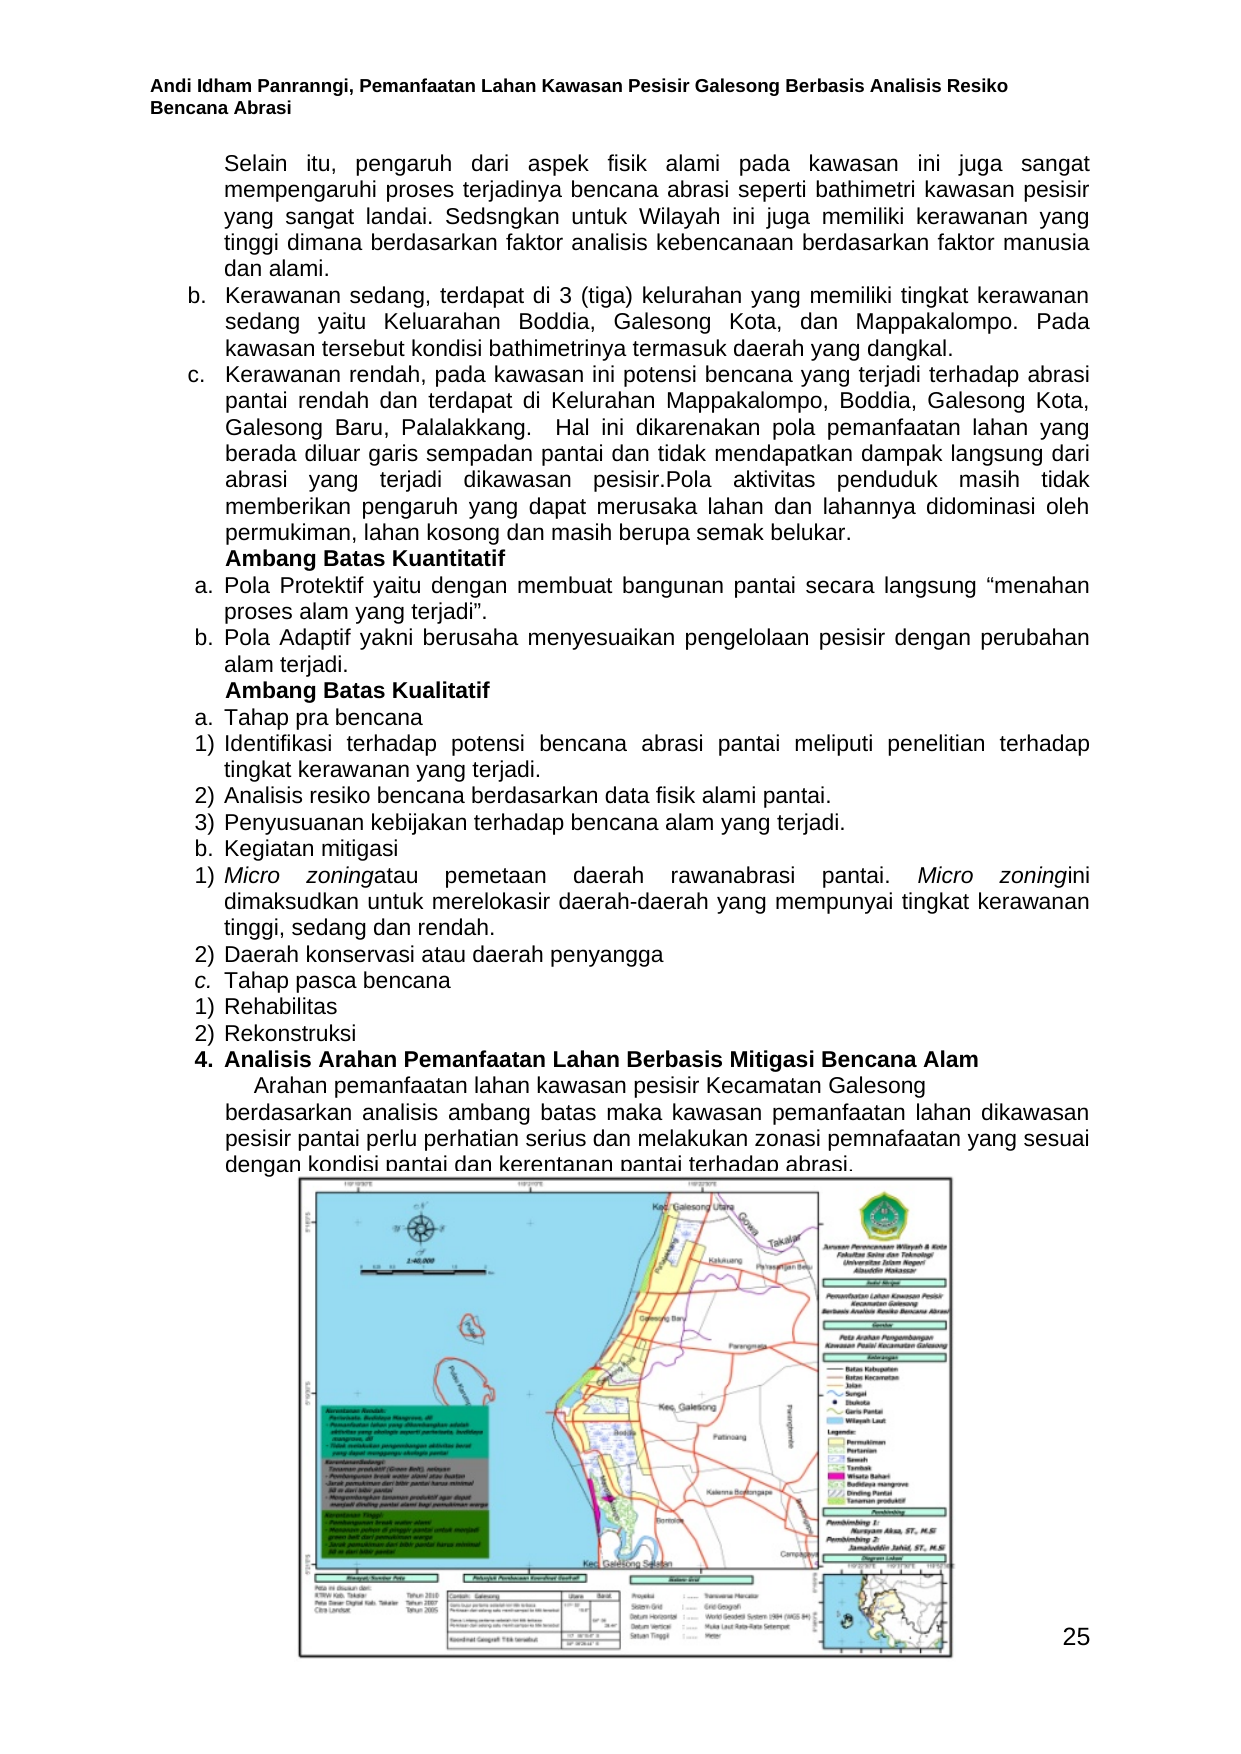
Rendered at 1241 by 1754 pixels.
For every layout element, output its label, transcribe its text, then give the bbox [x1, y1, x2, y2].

list Kerawanan sedang, terdapat di 3 (tiga) kelurahan yang memiliki tingkat kerawanan sedang yaitu Keluarahan Boddia, Galesong Kota, dan Mappakalompo. Pada kawasan tersebut kondisi bathimetrinya termasuk daerah yang dangkal. [187, 282, 1090, 361]
list Rekonstruksi [194, 1020, 1090, 1046]
list Pola Protektif yaitu dengan membuat bangunan pantai secara langsung “menahan proses alam yang terjadi”. [194, 572, 1090, 624]
list Penyusuanan kebijakan terhadap bencana alam yang terjadi. [194, 809, 1090, 835]
list Arahan pemanfaatan lahan kawasan pesisir Kecamatan Galesong [225, 1072, 1090, 1099]
list Tahap pasca bencana [194, 967, 1090, 993]
list Tahap pra bencana [194, 703, 1090, 730]
list Pola Adaptif yakni berusaha menyesuaikan pengelolaan pesisir dengan perubahan alam terjadi. [194, 624, 1090, 677]
list Identifikasi terhadap potensi bencana abrasi pantai meliputi penelitian terhadap tingkat kerawanan yang terjadi. [194, 730, 1090, 782]
list Rehabilitas [194, 993, 1090, 1020]
list Kerawanan rendah, pada kawasan ini potensi bencana yang terjadi terhadap abrasi pantai rendah dan terdapat di Kelurahan Mappakalompo, Boddia, Galesong Kota, Galesong Baru, Palalakkang. Hal ini dikarenakan pola pemanfaatan lahan yang berada diluar garis sempadan pantai dan tidak mendapatkan dampak langsung dari abrasi yang terjadi dikawasan pesisir.Pola aktivitas penduduk masih tidak memberikan pengaruh yang dapat merusaka lahan dan lahannya didominasi oleh permukiman, lahan kosong dan masih berupa semak belukar. [187, 361, 1090, 545]
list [194, 150, 1090, 282]
list Ambang Batas Kuantitatif [225, 545, 1090, 572]
picture [294, 1171, 961, 1662]
list Daerah konservasi atau daerah penyangga [194, 941, 1090, 967]
list Analisis Arahan Pemanfaatan Lahan Berbasis Mitigasi Bencana Alam [194, 1046, 1090, 1072]
list Kegiatan mitigasi [194, 835, 1090, 862]
list Analisis resiko bencana berdasarkan data fisik alami pantai. [194, 782, 1090, 809]
list Micro zoningatau pemetaan daerah rawanabrasi pantai. Micro zoningini dimaksudkan untuk merelokasir daerah-daerah yang mempunyai tingkat kerawanan tinggi, sedang dan rendah. [194, 862, 1090, 941]
list Ambang Batas Kualitatif [225, 677, 1090, 703]
list berdasarkan analisis ambang batas maka kawasan pemanfaatan lahan dikawasan pesisir pantai perlu perhatian serius dan melakukan zonasi pemnafaatan yang sesuai dengan kondisi pantai dan kerentanan pantai terhadap abrasi. [225, 1099, 1090, 1178]
